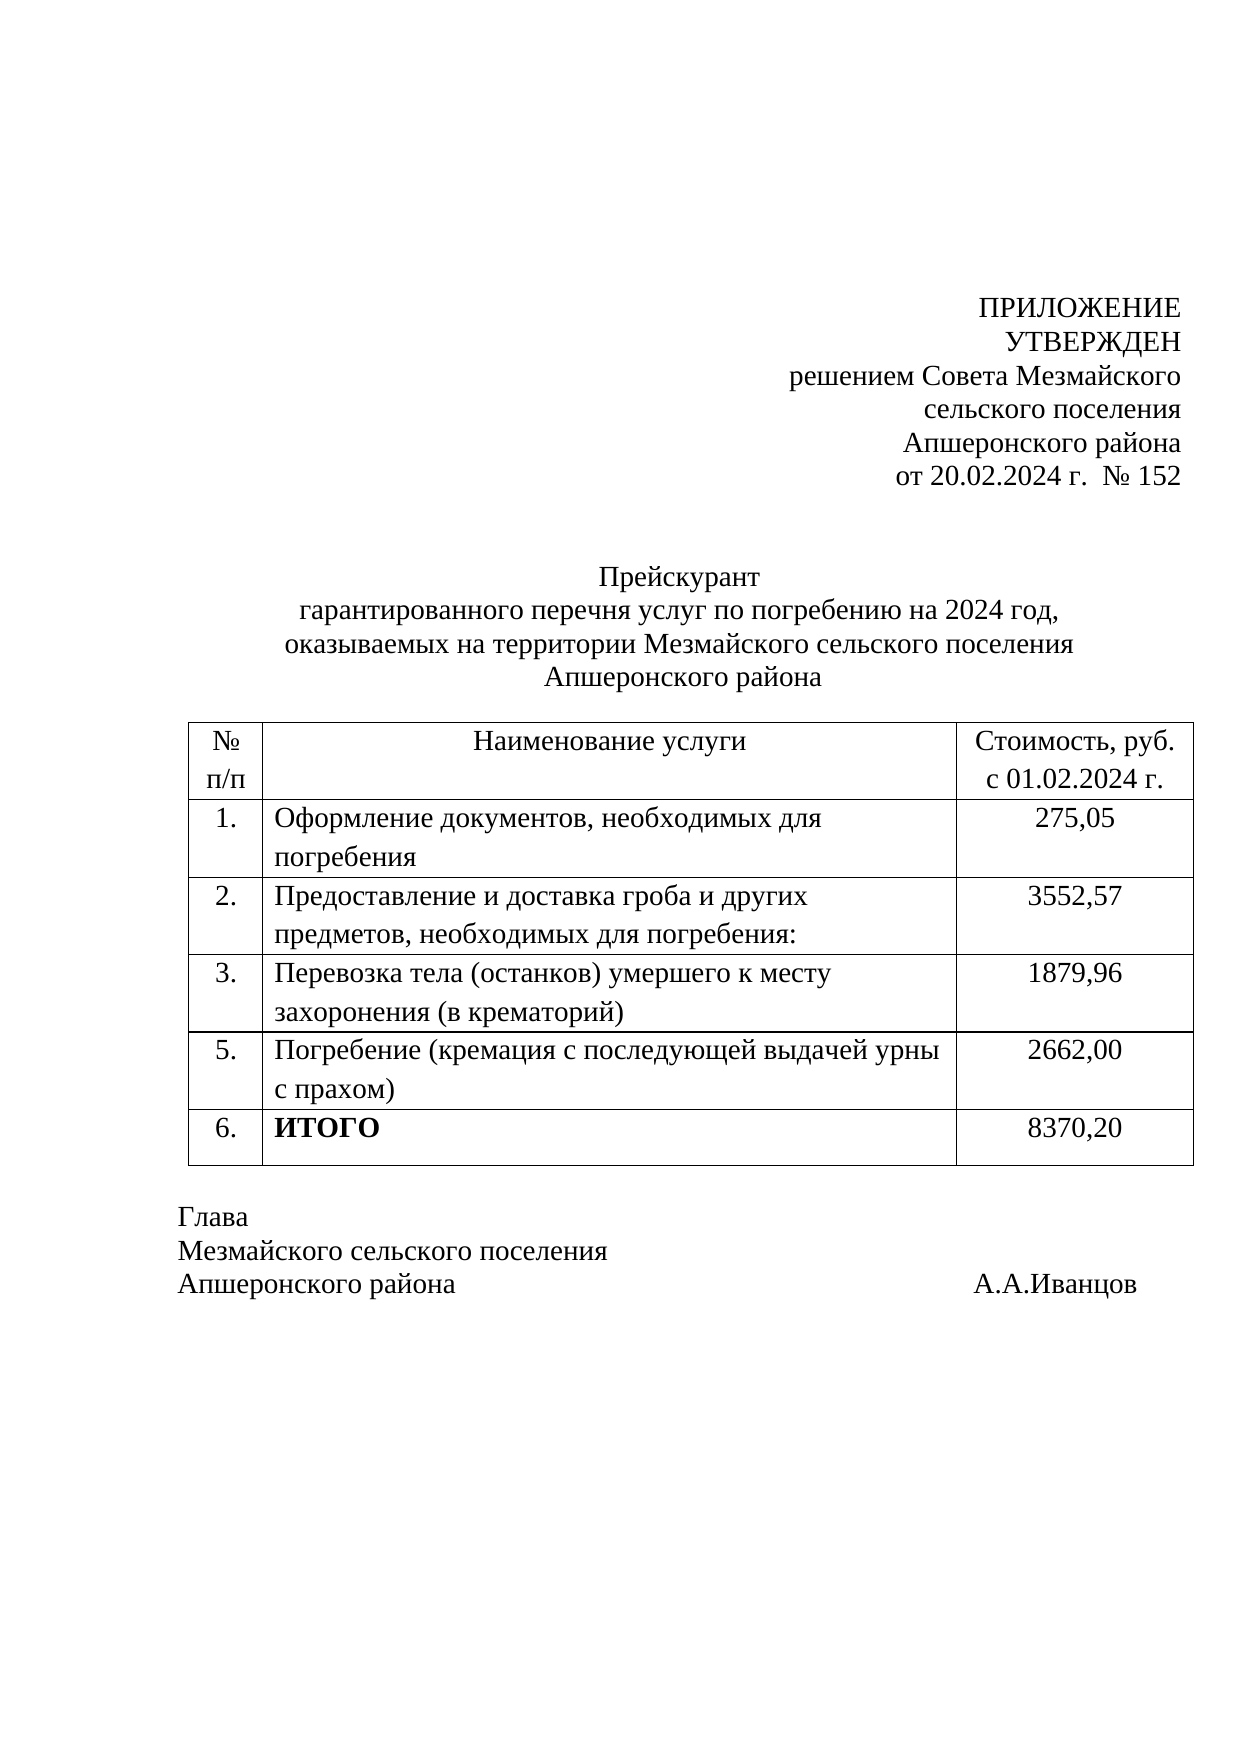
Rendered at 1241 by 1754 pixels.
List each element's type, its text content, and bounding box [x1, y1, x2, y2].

table_cell 5. [189, 1033, 262, 1109]
text оказываемых на территории Мезмайского сельского поселения [177, 626, 1181, 659]
table_cell Перевозка тела (останков) умершего к месту захоронения (в крематорий) [263, 955, 956, 1031]
table_cell ИТОГО [263, 1110, 956, 1165]
text от 20.02.2024 г. № 152 [177, 458, 1181, 492]
table_cell Оформление документов, необходимых для погребения [263, 800, 956, 877]
table_cell 2. [189, 878, 262, 954]
table_cell 1879,96 [957, 955, 1193, 1031]
text Апшеронского района [177, 425, 1181, 458]
table_cell 8370,20 [957, 1110, 1193, 1165]
text Апшеронского района А.А.Иванцов [162, 1267, 1181, 1300]
text ПРИЛОЖЕНИЕ [177, 291, 1181, 324]
table_cell 3552,57 [957, 878, 1193, 954]
table_header Стоимость, руб. с 01.02.2024 г. [957, 723, 1193, 799]
text сельского поселения [177, 391, 1181, 425]
text решением Совета Мезмайского [177, 358, 1181, 391]
table_cell 6. [189, 1110, 262, 1165]
table_cell 2662,00 [957, 1033, 1193, 1109]
text УТВЕРЖДЕН [177, 324, 1181, 358]
text гарантированного перечня услуг по погребению на 2024 год, [177, 592, 1181, 626]
table_header № п/п [189, 723, 262, 799]
table_cell 275,05 [957, 800, 1193, 877]
table_cell Погребение (кремация с последующей выдачей урны с прахом) [263, 1033, 956, 1109]
table_cell 1. [189, 800, 262, 877]
text Глава [177, 1199, 1181, 1233]
text Прейскурант [177, 559, 1181, 592]
text Мезмайского сельского поселения [177, 1233, 1181, 1267]
table_cell 3. [189, 955, 262, 1031]
text Апшеронского района [177, 659, 1181, 693]
table_header Наименование услуги [263, 723, 956, 799]
table_cell Предоставление и доставка гроба и других предметов, необходимых для погребения: [263, 878, 956, 954]
